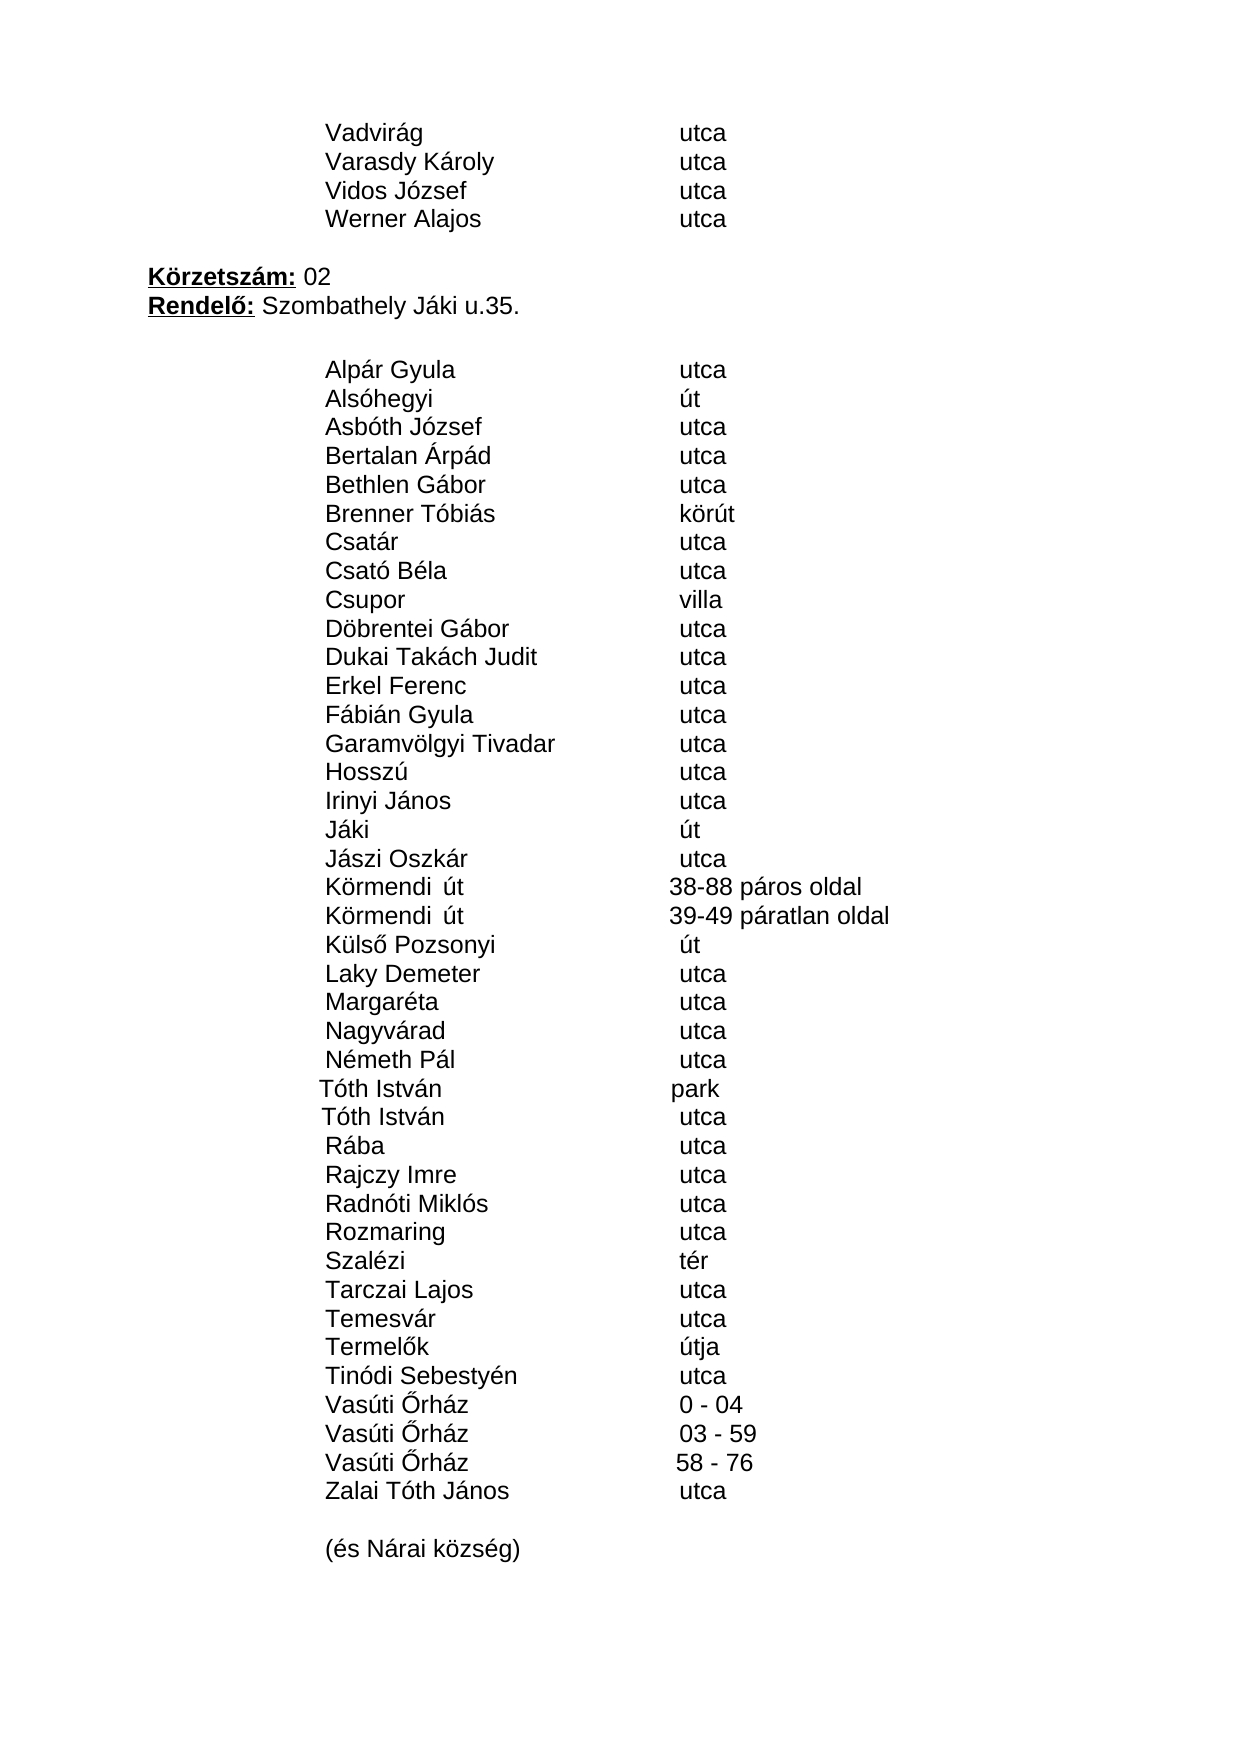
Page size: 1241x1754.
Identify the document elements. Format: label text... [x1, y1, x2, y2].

text Körmendi út 38-88 páros oldal [148, 872, 1093, 901]
text (és Nárai község) [148, 1534, 1093, 1562]
text Németh Pál utca [148, 1045, 1093, 1074]
text Laky Demeter utca Margaréta utca Nagyvárad utca [148, 959, 1093, 1045]
text Körzetszám: 02 [148, 262, 1093, 291]
text Temesvár utca Termelők útja [148, 1304, 1093, 1361]
text Tóth István utca [148, 1102, 1093, 1131]
text Alsóhegyi út Asbóth József utca Bertalan Árpád utca [148, 384, 1093, 470]
text Csató Béla utca [148, 556, 1093, 585]
text Rába utca [148, 1131, 1093, 1160]
text Tinódi Sebestyén utca Vasúti Őrház 0 - 04 [148, 1361, 1093, 1419]
text Fábián Gyula utca [148, 700, 1093, 729]
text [148, 118, 1093, 233]
text Bethlen Gábor utca Brenner Tóbiás körút Csatár utca [148, 470, 1093, 556]
text Hosszú utca Irinyi János utca Jáki út Jászi Oszkár utca [148, 757, 1093, 872]
text Körmendi út 39-49 páratlan oldal [148, 901, 1093, 930]
text Zalai Tóth János utca [148, 1476, 1093, 1505]
text Alpár Gyula utca [148, 355, 1093, 384]
text Garamvölgyi Tivadar utca [148, 729, 1093, 757]
text Rajczy Imre utca [148, 1160, 1093, 1189]
text Csupor villa Döbrentei Gábor utca Dukai Takách Judit utca [148, 585, 1093, 671]
text Tóth István park [148, 1074, 1093, 1102]
text Radnóti Miklós utca Rozmaring utca Szalézi tér Tarczai Lajos utca [148, 1189, 1093, 1304]
text Rendelő: Szombathely Jáki u.35. [148, 291, 1093, 319]
text Vasúti Őrház 03 - 59 Vasúti Őrház 58 - 76 [148, 1419, 1093, 1476]
text Erkel Ferenc utca [148, 671, 1093, 700]
text Külső Pozsonyi út [148, 930, 1093, 959]
